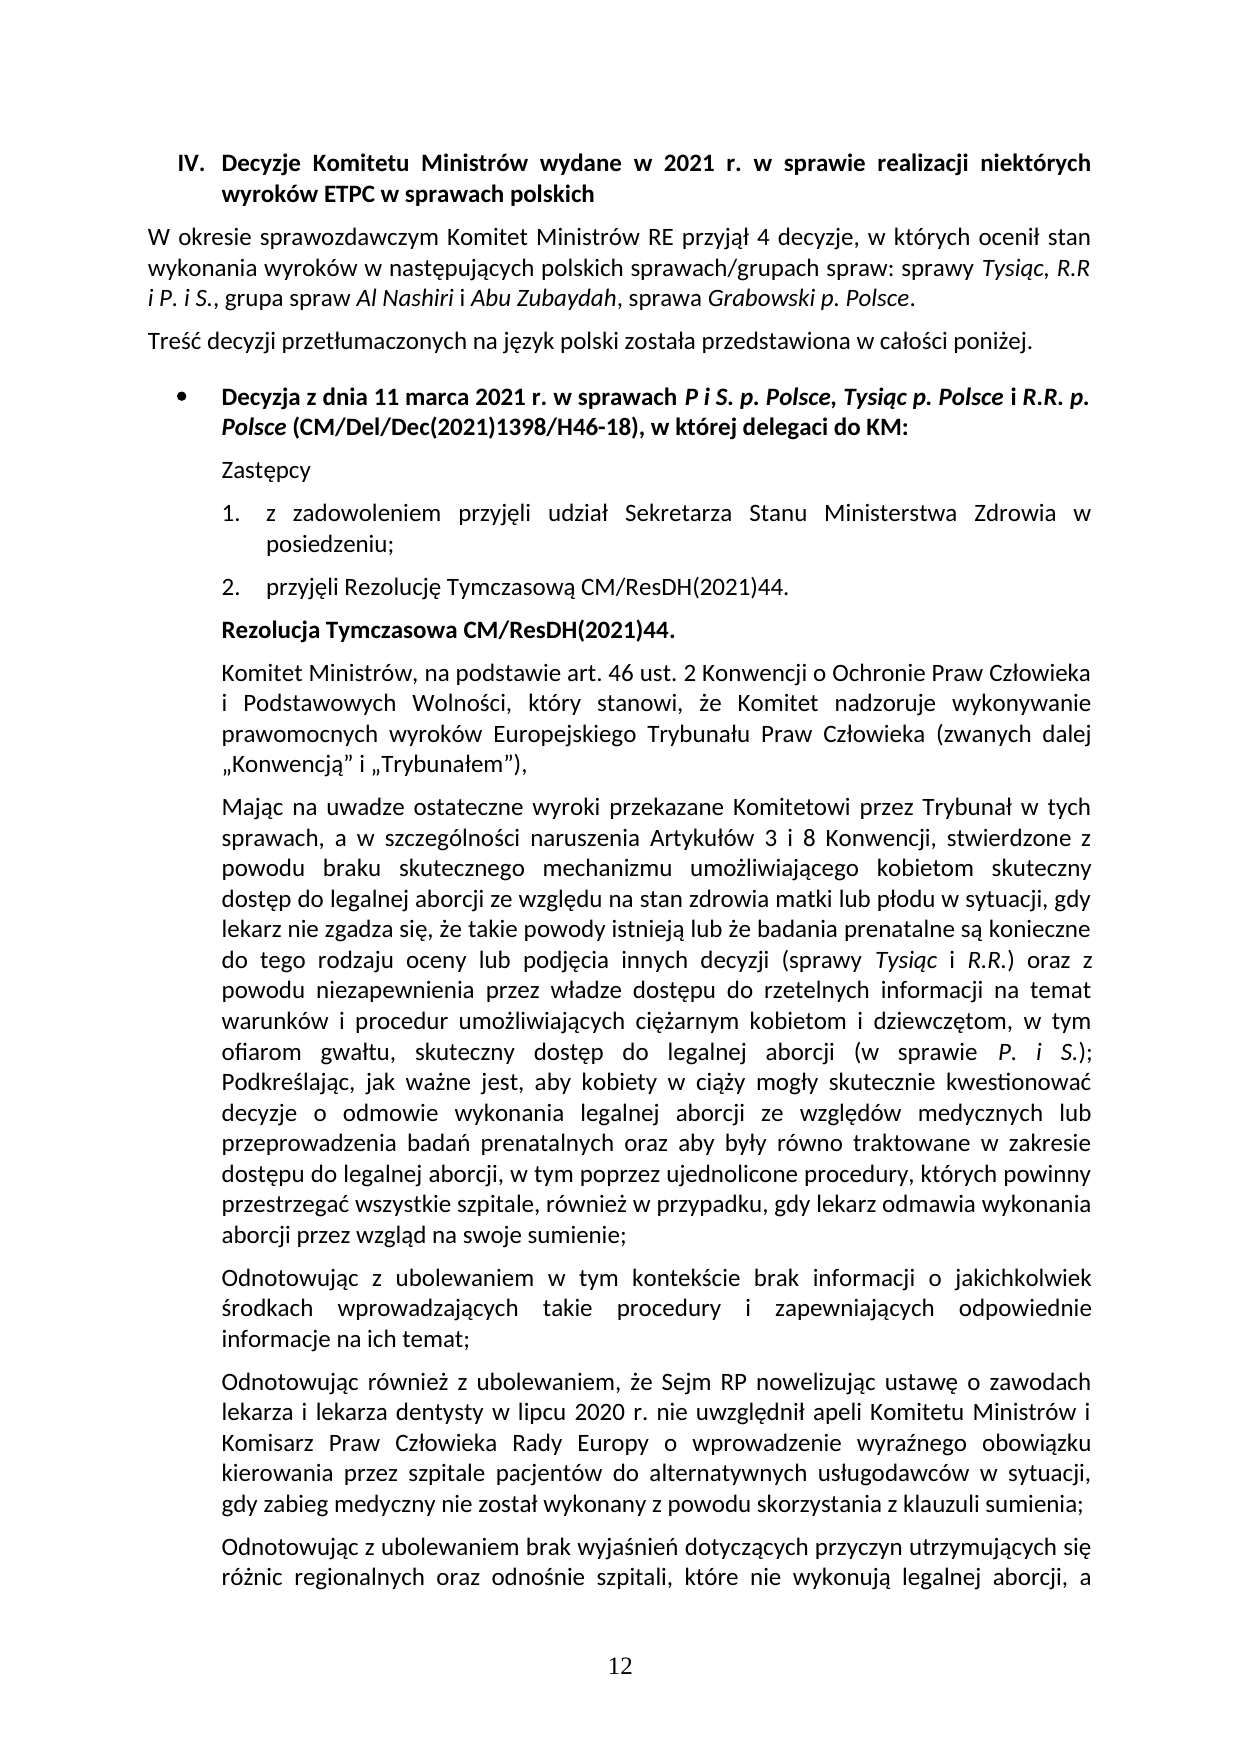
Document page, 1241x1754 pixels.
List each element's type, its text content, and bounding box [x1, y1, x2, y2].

list z zadowoleniem przyjęli udział Sekretarza Stanu Ministerstwa Zdrowia w posiedzeniu; [221, 497, 1093, 558]
list Zastępcy [221, 454, 1093, 485]
text Odnotowując również z ubolewaniem, że Sejm RP nowelizując ustawę o zawodach lekarza i lekarza dentysty w lipcu 2020 r. nie uwzględnił apeli Komitetu Ministrów i Komisarz Praw Człowieka Rady Europy o wprowadzenie wyraźnego obowiązku kierowania przez szpitale pacjentów do alternatywnych usługodawców w sytuacji, gdy zabieg medyczny nie został wykonany z powodu skorzystania z klauzuli sumienia; [221, 1366, 1093, 1518]
text Mając na uwadze ostateczne wyroki przekazane Komitetowi przez Trybunał w tych sprawach, a w szczególności naruszenia Artykułów 3 i 8 Konwencji, stwierdzone z powodu braku skutecznego mechanizmu umożliwiającego kobietom skuteczny dostęp do legalnej aborcji ze względu na stan zdrowia matki lub płodu w sytuacji, gdy lekarz nie zgadza się, że takie powody istnieją lub że badania prenatalne są konieczne do tego rodzaju oceny lub podjęcia innych decyzji (sprawy Tysiąc i R.R.) oraz z powodu niezapewnienia przez władze dostępu do rzetelnych informacji na temat warunków i procedur umożliwiających ciężarnym kobietom i dziewczętom, w tym ofiarom gwałtu, skuteczny dostęp do legalnej aborcji (w sprawie P. i S.); Podkreślając, jak ważne jest, aby kobiety w ciąży mogły skutecznie kwestionować decyzje o odmowie wykonania legalnej aborcji ze względów medycznych lub przeprowadzenia badań prenatalnych oraz aby były równo traktowane w zakresie dostępu do legalnej aborcji, w tym poprzez ujednolicone procedury, których powinny przestrzegać wszystkie szpitale, również w przypadku, gdy lekarz odmawia wykonania aborcji przez wzgląd na swoje sumienie; [221, 791, 1093, 1249]
subtitle Decyzje Komitetu Ministrów wydane w 2021 r. w sprawie realizacji niektórych wyroków ETPC w sprawach polskich [177, 148, 1093, 209]
text Komitet Ministrów, na podstawie art. 46 ust. 2 Konwencji o Ochronie Praw Człowieka i Podstawowych Wolności, który stanowi, że Komitet nadzoruje wykonywanie prawomocnych wyroków Europejskiego Trybunału Praw Człowieka (zwanych dalej „Konwencją” i „Trybunałem”), [221, 657, 1093, 779]
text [221, 1531, 1093, 1592]
text Odnotowując z ubolewaniem w tym kontekście brak informacji o jakichkolwiek środkach wprowadzających takie procedury i zapewniających odpowiednie informacje na ich temat; [221, 1262, 1093, 1353]
text Rezolucja Tymczasowa CM/ResDH(2021)44. [221, 614, 1093, 644]
list W okresie sprawozdawczym Komitet Ministrów RE przyjął 4 decyzje, w których ocenił stan wykonania wyroków w następujących polskich sprawach/grupach spraw: sprawy Tysiąc, R.R i P. i S., grupa spraw Al Nashiri i Abu Zubaydah, sprawa Grabowski p. Polsce. [148, 221, 1093, 313]
list Decyzja z dnia 11 marca 2021 r. w sprawach P i S. p. Polsce, Tysiąc p. Polsce i R.R. p. Polsce (CM/Del/Dec(2021)1398/H46-18), w której delegaci do KM: [177, 381, 1093, 442]
list Treść decyzji przetłumaczonych na język polski została przedstawiona w całości poniżej. [148, 325, 1093, 356]
list przyjęli Rezolucję Tymczasową CM/ResDH(2021)44. [221, 571, 1093, 601]
